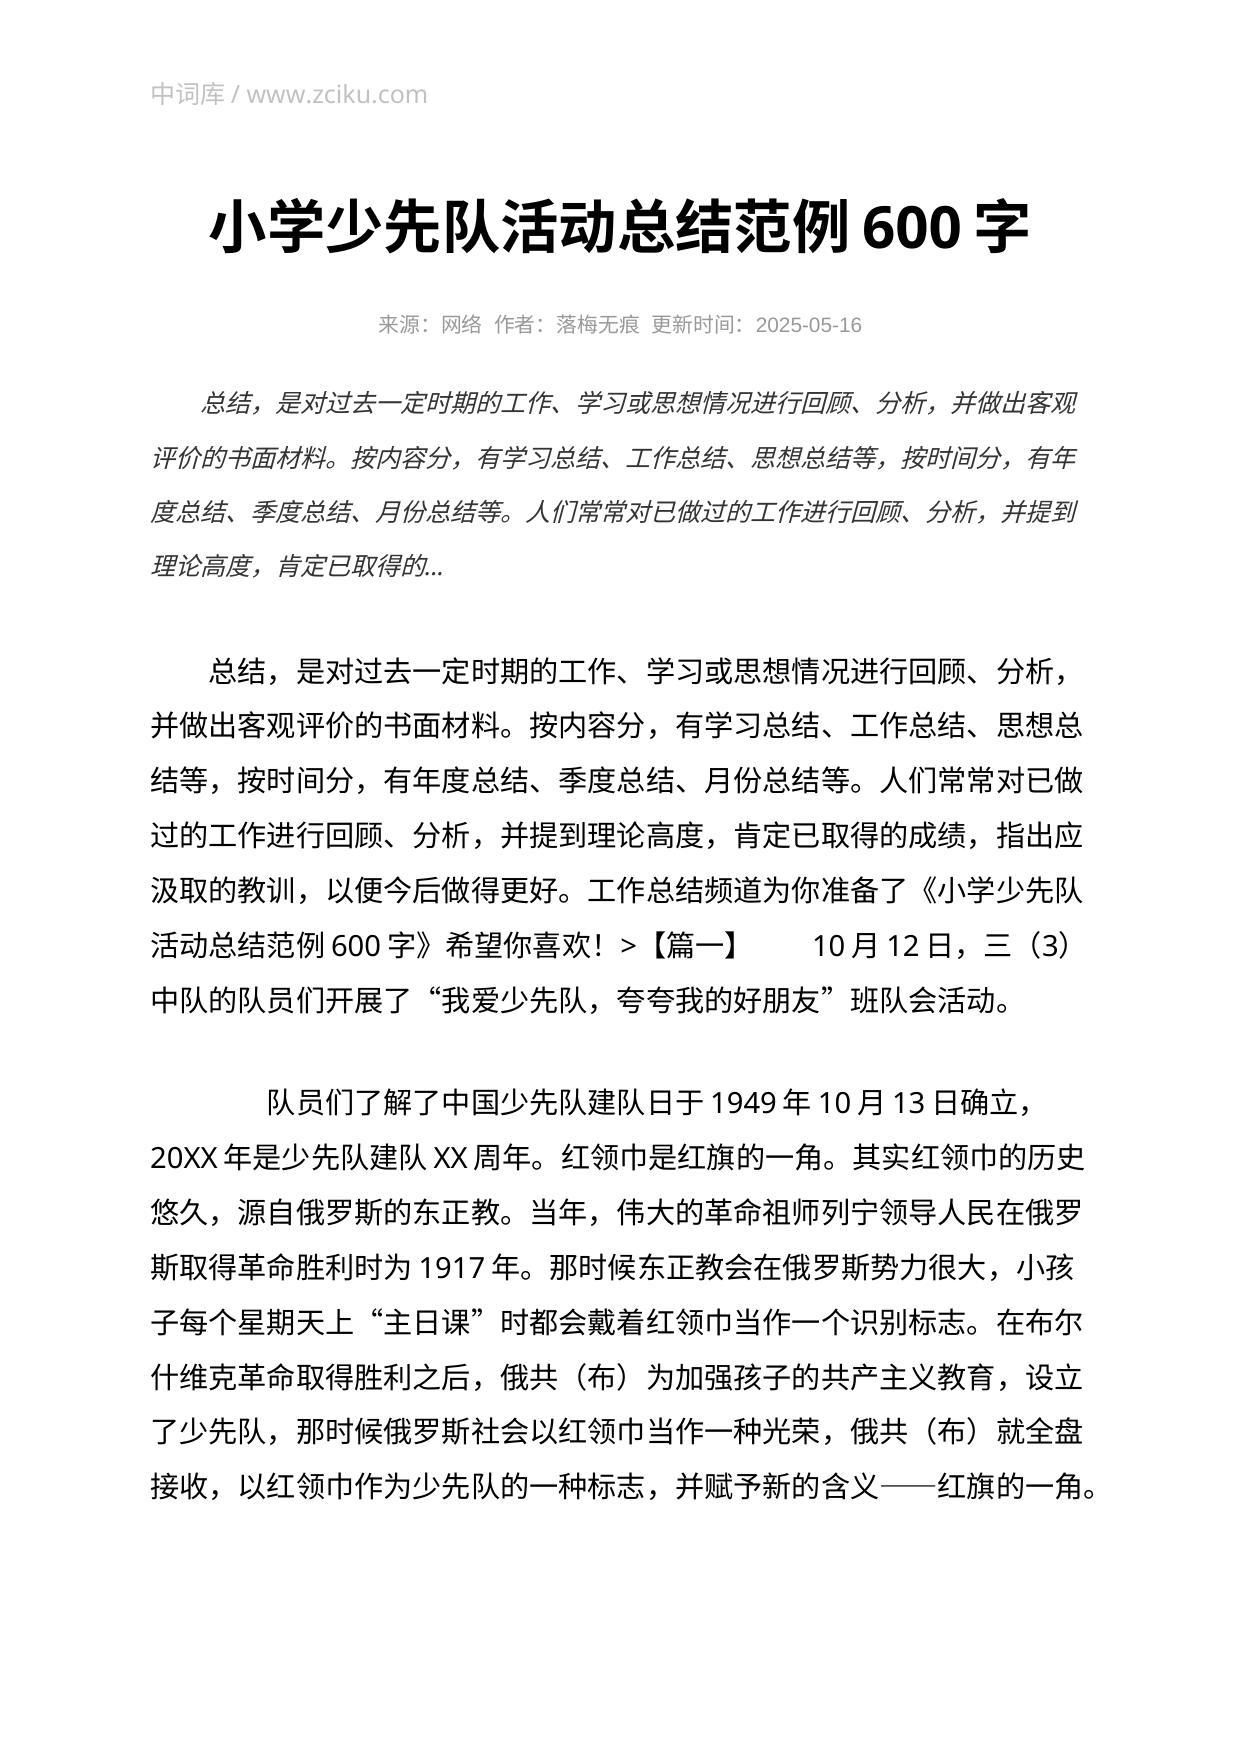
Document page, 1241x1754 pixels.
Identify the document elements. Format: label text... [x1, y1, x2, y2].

text 队员们了解了中国少先队建队日于1949年10月13日确立，20XX年是少先队建队XX周年。红领巾是红旗的一角。其实红领巾的历史悠久，源自俄罗斯的东正教。当年，伟大的革命祖师列宁领导人民在俄罗斯取得革命胜利时为1917年。那时候东正教会在俄罗斯势力很大，小孩子每个星期天上“主日课”时都会戴着红领巾当作一个识别标志。在布尔什维克革命取得胜利之后，俄共（布）为加强孩子的共产主义教育，设立了少先队，那时候俄罗斯社会以红领巾当作一种光荣，俄共（布）就全盘接收，以红领巾作为少先队的一种标志，并赋予新的含义——红旗的一角。 [150, 1079, 1090, 1506]
text 总结，是对过去一定时期的工作、学习或思想情况进行回顾、分析，并做出客观评价的书面材料。按内容分，有学习总结、工作总结、思想总结等，按时间分，有年度总结、季度总结、月份总结等。人们常常对已做过的工作进行回顾、分析，并提到理论高度，肯定已取得的... [150, 384, 1090, 583]
text 来源：网络 作者：落梅无痕 更新时间：2025-05-16 [150, 313, 1090, 337]
text 总结，是对过去一定时期的工作、学习或思想情况进行回顾、分析，并做出客观评价的书面材料。按内容分，有学习总结、工作总结、思想总结等，按时间分，有年度总结、季度总结、月份总结等。人们常常对已做过的工作进行回顾、分析，并提到理论高度，肯定已取得的成绩，指出应汲取的教训，以便今后做得更好。工作总结频道为你准备了《小学少先队活动总结范例600字》希望你喜欢！>【篇一】 10月12日，三（3）中队的队员们开展了“我爱少先队，夸夸我的好朋友”班队会活动。 [150, 648, 1090, 1020]
subtitle 小学少先队活动总结范例600字 [150, 181, 1090, 266]
